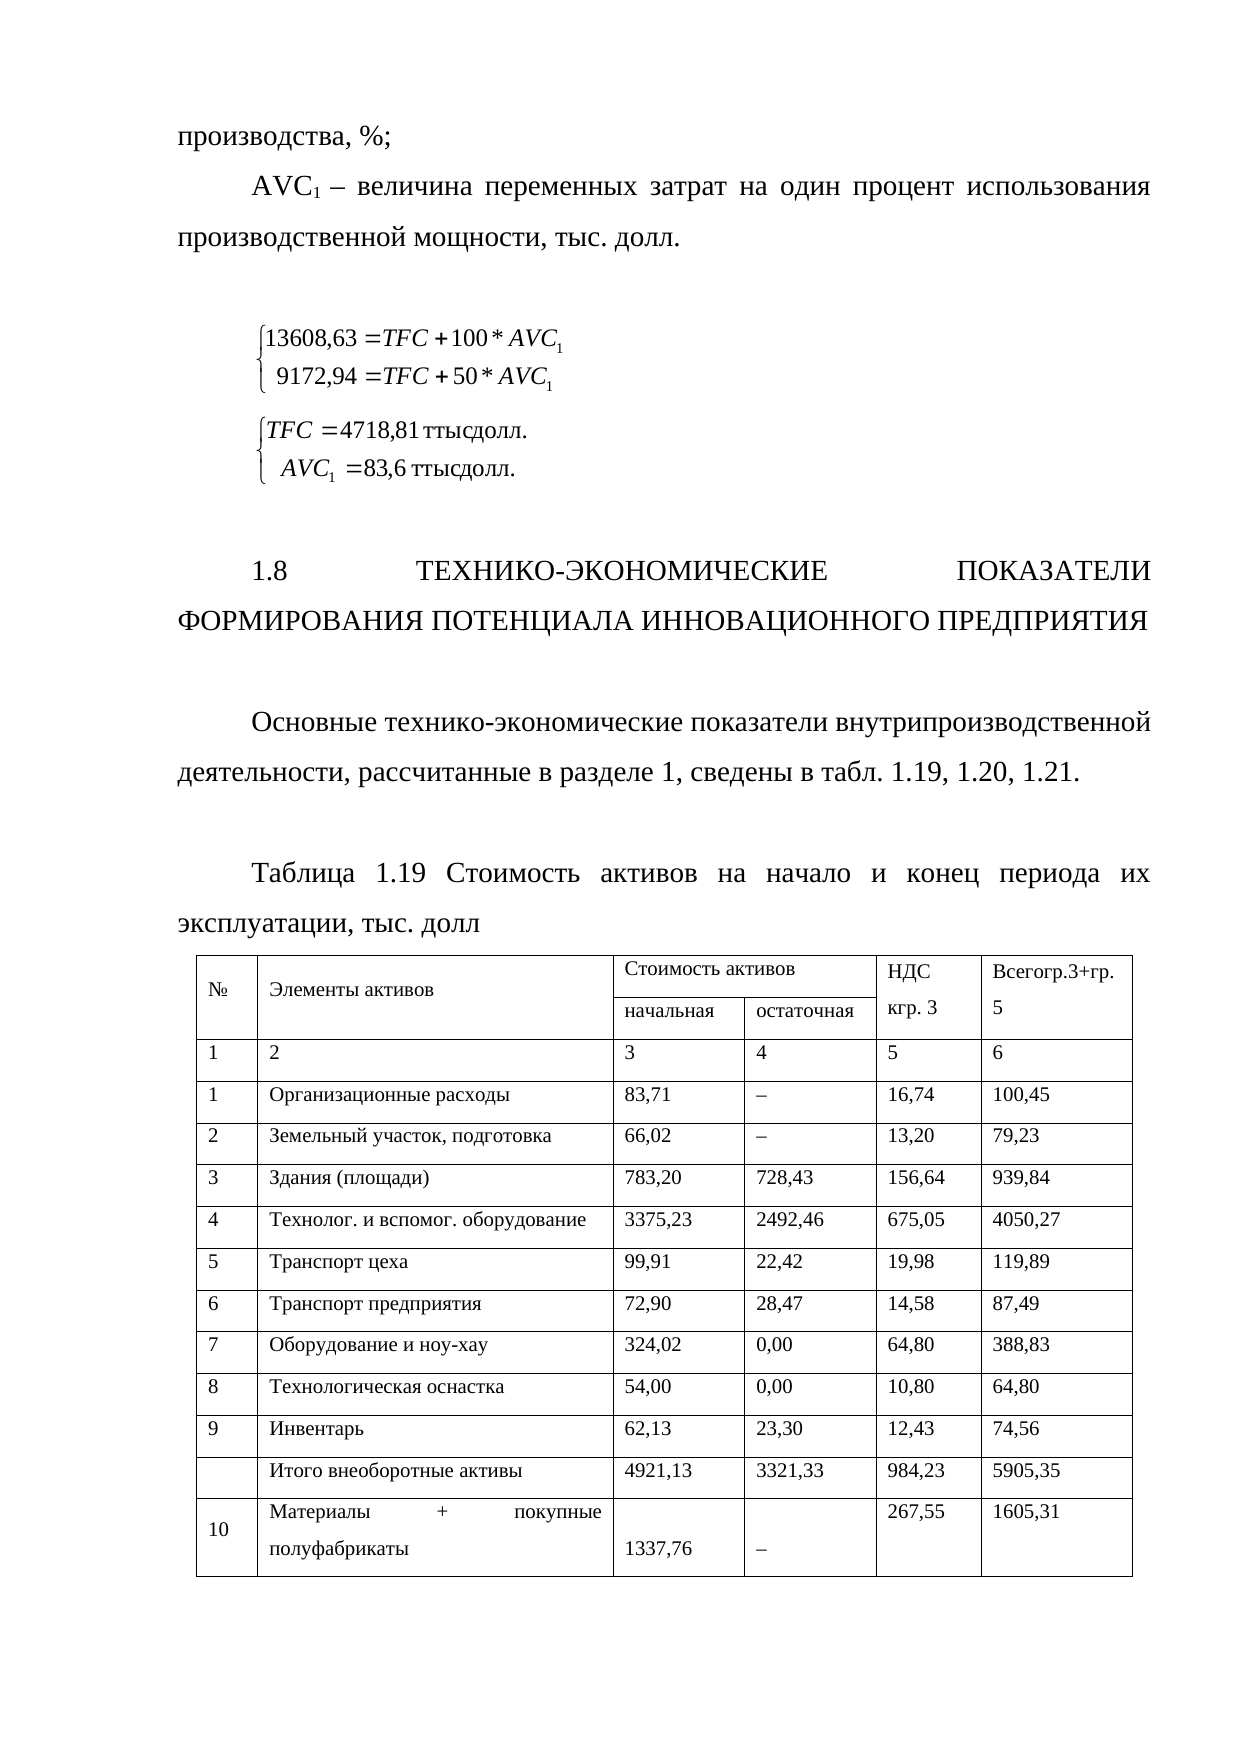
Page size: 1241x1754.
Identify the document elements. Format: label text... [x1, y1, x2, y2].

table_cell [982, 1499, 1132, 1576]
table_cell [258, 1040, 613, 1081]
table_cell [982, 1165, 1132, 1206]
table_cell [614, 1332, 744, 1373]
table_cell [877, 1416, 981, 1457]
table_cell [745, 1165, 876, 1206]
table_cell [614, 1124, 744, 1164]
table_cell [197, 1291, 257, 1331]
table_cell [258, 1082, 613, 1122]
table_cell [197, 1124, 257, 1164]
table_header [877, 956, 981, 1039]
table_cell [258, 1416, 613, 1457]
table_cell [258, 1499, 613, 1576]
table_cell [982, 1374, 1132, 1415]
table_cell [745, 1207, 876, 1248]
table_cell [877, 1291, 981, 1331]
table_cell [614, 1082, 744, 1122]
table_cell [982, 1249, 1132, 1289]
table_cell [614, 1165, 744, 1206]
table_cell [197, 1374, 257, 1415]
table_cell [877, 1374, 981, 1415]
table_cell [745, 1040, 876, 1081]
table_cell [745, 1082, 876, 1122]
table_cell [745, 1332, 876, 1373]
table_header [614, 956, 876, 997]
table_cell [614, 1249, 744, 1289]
text AVC1 – величина переменных затрат на один процент использования производственной мощности, тыс. долл. [177, 168, 1152, 252]
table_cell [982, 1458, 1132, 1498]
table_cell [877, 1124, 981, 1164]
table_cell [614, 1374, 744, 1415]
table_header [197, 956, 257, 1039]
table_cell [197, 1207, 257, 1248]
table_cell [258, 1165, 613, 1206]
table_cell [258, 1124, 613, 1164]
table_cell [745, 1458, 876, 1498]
text Таблица 1.19 Стоимость активов на начало и конец периода их эксплуатации, тыс. долл [177, 855, 1152, 938]
text Основные технико-экономические показатели внутрипроизводственной деятельности, рассчитанные в разделе 1, сведены в табл. 1.19, 1.20, 1.21. [177, 704, 1152, 788]
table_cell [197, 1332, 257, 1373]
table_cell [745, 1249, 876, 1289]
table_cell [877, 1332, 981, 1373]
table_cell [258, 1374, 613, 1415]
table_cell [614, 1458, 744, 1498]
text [177, 118, 1152, 152]
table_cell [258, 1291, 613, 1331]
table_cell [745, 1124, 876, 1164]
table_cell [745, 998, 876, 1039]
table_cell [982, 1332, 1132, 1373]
text 1.8 технико-экономические показатели Формирования потенциала инновационного предприятия [177, 553, 1152, 637]
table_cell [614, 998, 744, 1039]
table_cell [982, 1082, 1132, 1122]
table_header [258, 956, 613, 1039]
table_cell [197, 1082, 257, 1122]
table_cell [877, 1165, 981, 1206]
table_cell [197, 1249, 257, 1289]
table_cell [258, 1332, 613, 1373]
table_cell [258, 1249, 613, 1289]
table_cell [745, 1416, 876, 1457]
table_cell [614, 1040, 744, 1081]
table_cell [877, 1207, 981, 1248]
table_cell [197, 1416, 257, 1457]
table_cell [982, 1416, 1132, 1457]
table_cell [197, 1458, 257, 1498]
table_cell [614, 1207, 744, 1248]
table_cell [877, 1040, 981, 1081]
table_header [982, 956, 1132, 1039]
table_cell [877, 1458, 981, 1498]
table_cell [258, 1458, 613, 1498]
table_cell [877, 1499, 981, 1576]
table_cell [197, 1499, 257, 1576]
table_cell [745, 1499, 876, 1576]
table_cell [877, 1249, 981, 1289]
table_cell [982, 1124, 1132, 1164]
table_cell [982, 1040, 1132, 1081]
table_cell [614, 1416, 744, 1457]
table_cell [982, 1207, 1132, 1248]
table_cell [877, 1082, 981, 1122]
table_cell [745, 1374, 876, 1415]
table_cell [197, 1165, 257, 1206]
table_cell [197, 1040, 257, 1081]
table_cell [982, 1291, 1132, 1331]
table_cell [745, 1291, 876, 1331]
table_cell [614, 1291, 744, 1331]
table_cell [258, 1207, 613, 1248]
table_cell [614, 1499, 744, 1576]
